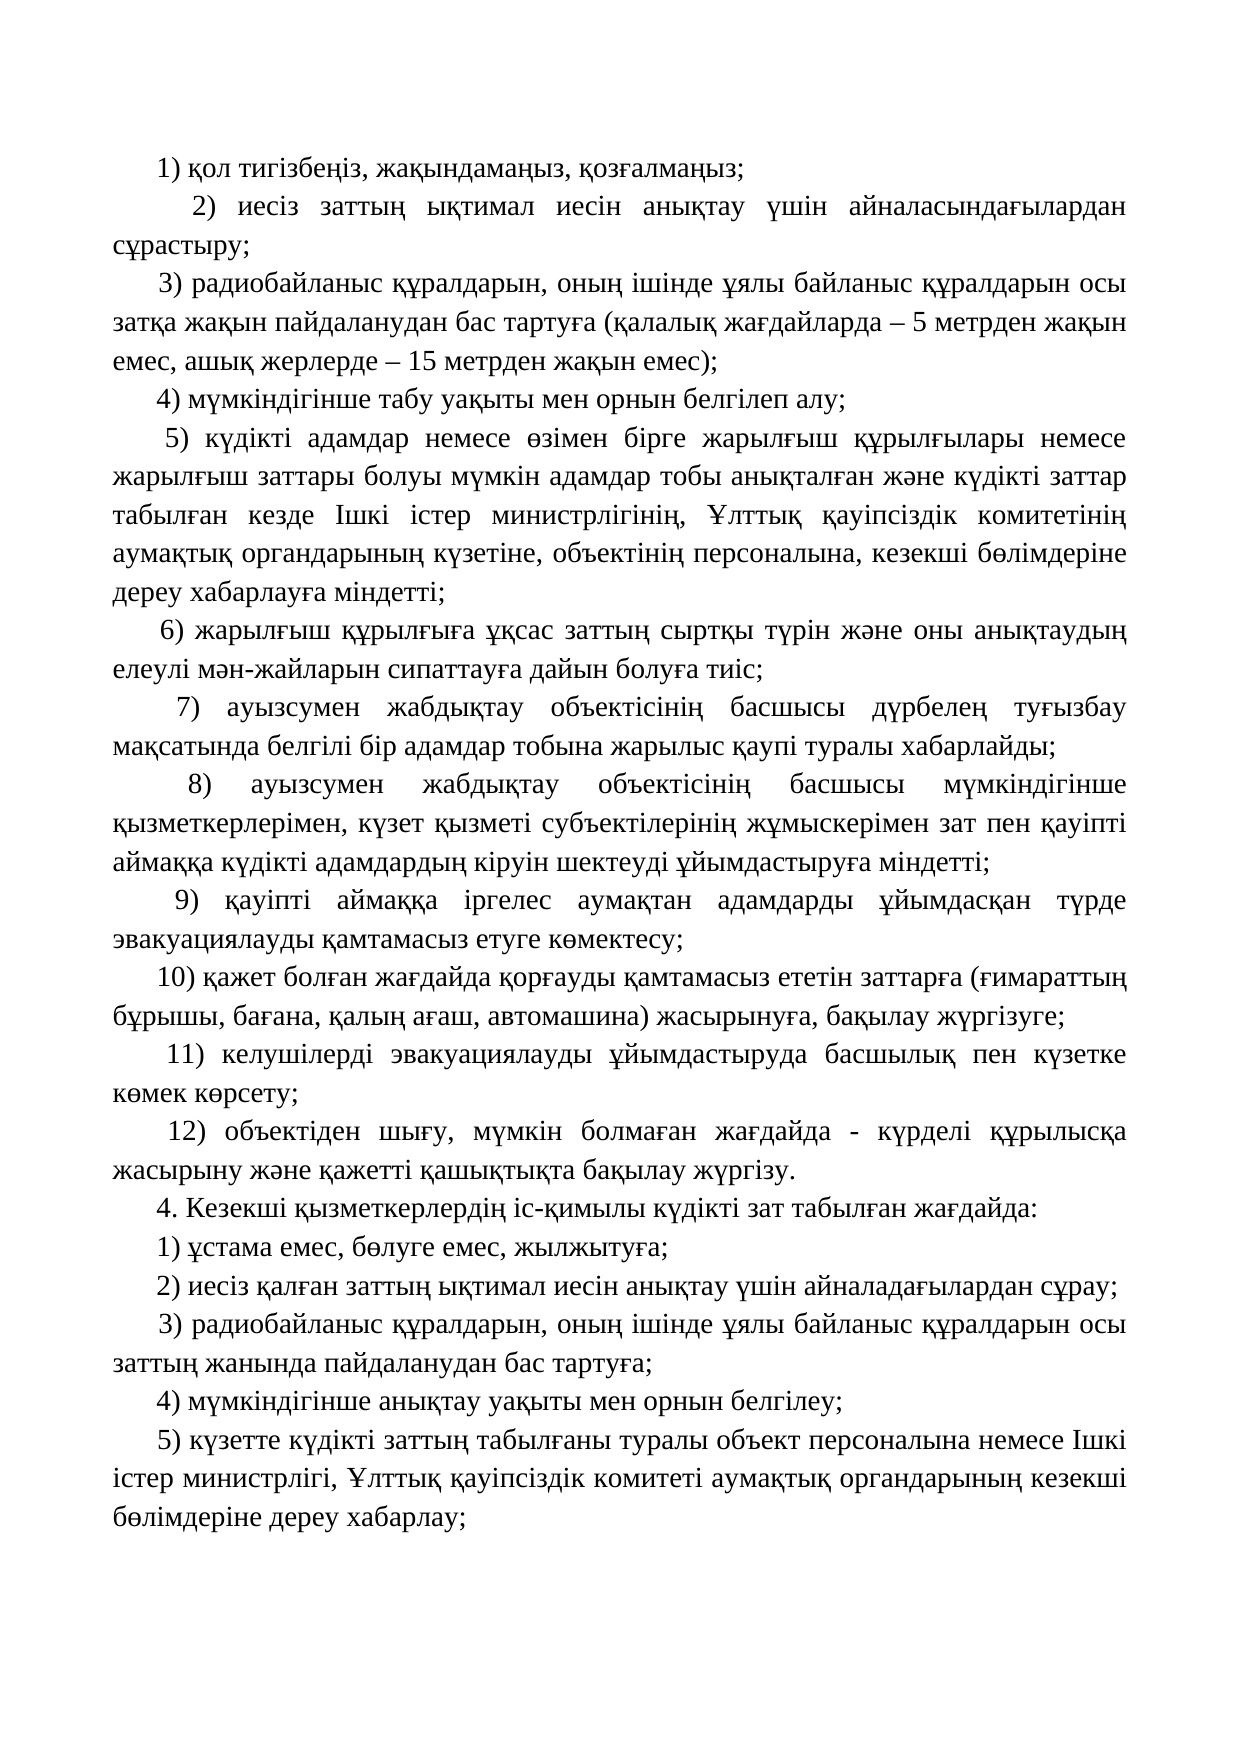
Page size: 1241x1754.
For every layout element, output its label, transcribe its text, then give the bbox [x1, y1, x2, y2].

text 1) қол тигізбеңіз, жақындамаңыз, қозғалмаңыз; [112, 150, 1128, 183]
text 2) иесіз қалған заттың ықтимал иесін анықтау үшін айналадағылардан сұрау; [112, 1268, 1128, 1301]
text 4) мүмкіндігінше табу уақыты мен орнын белгілеп алу; [112, 381, 1128, 415]
text 8) ауызсумен жабдықтау объектісінің басшысы мүмкіндігінше қызметкерлерімен, күзет қызметі субъектілерінің жұмыскерімен зат пен қауіпті аймаққа күдікті адамдардың кіруін шектеуді ұйымдастыруға міндетті; [112, 767, 1128, 877]
text 4. Кезекші қызметкерлердің іс-қимылы күдікті зат табылған жағдайда: [112, 1191, 1128, 1224]
text 3) радиобайланыс құралдарын, оның ішінде ұялы байланыс құралдарын осы заттың жанында пайдаланудан бас тартуға; [112, 1306, 1128, 1378]
text 2) иесіз заттың ықтимал иесін анықтау үшін айналасындағылардан сұрастыру; [112, 188, 1128, 261]
text 9) қауіпті аймаққа іргелес аумақтан адамдарды ұйымдасқан түрде эвакуациялауды қамтамасыз етуге көмектесу; [112, 882, 1128, 954]
text 7) ауызсумен жабдықтау объектісінің басшысы дүрбелең туғызбау мақсатында белгілі бір адамдар тобына жарылыс қаупі туралы хабарлайды; [112, 689, 1128, 762]
text 3) радиобайланыс құралдарын, оның ішінде ұялы байланыс құралдарын осы затқа жақын пайдаланудан бас тартуға (қалалық жағдайларда – 5 метрден жақын емес, ашық жерлерде – 15 метрден жақын емес); [112, 266, 1128, 376]
text 6) жарылғыш құрылғыға ұқсас заттың сыртқы түрін және оны анықтаудың елеулі мән-жайларын сипаттауға дайын болуға тиіс; [112, 612, 1128, 684]
text 12) объектіден шығу, мүмкін болмаған жағдайда - күрделі құрылысқа жасырыну және қажетті қашықтықта бақылау жүргізу. [112, 1113, 1128, 1186]
text 1) ұстама емес, бөлуге емес, жылжытуға; [112, 1229, 1128, 1263]
text 5) күдікті адамдар немесе өзімен бірге жарылғыш құрылғылары немесе жарылғыш заттары болуы мүмкін адамдар тобы анықталған және күдікті заттар табылған кезде Ішкі істер министрлігінің, Ұлттық қауіпсіздік комитетінің аумақтық органдарының күзетіне, объектінің персоналына, кезекші бөлімдеріне дереу хабарлауға міндетті; [112, 420, 1128, 607]
text 4) мүмкіндігінше анықтау уақыты мен орнын белгілеу; [112, 1383, 1128, 1417]
text 11) келушілерді эвакуациялауды ұйымдастыруда басшылық пен күзетке көмек көрсету; [112, 1036, 1128, 1108]
text 5) күзетте күдікті заттың табылғаны туралы объект персоналына немесе Ішкі істер министрлігі, Ұлттық қауіпсіздік комитеті аумақтық органдарының кезекші бөлімдеріне дереу хабарлау; [112, 1422, 1128, 1532]
text 10) қажет болған жағдайда қорғауды қамтамасыз ететін заттарға (ғимараттың бұрышы, бағана, қалың ағаш, автомашина) жасырынуға, бақылау жүргізуге; [112, 959, 1128, 1031]
